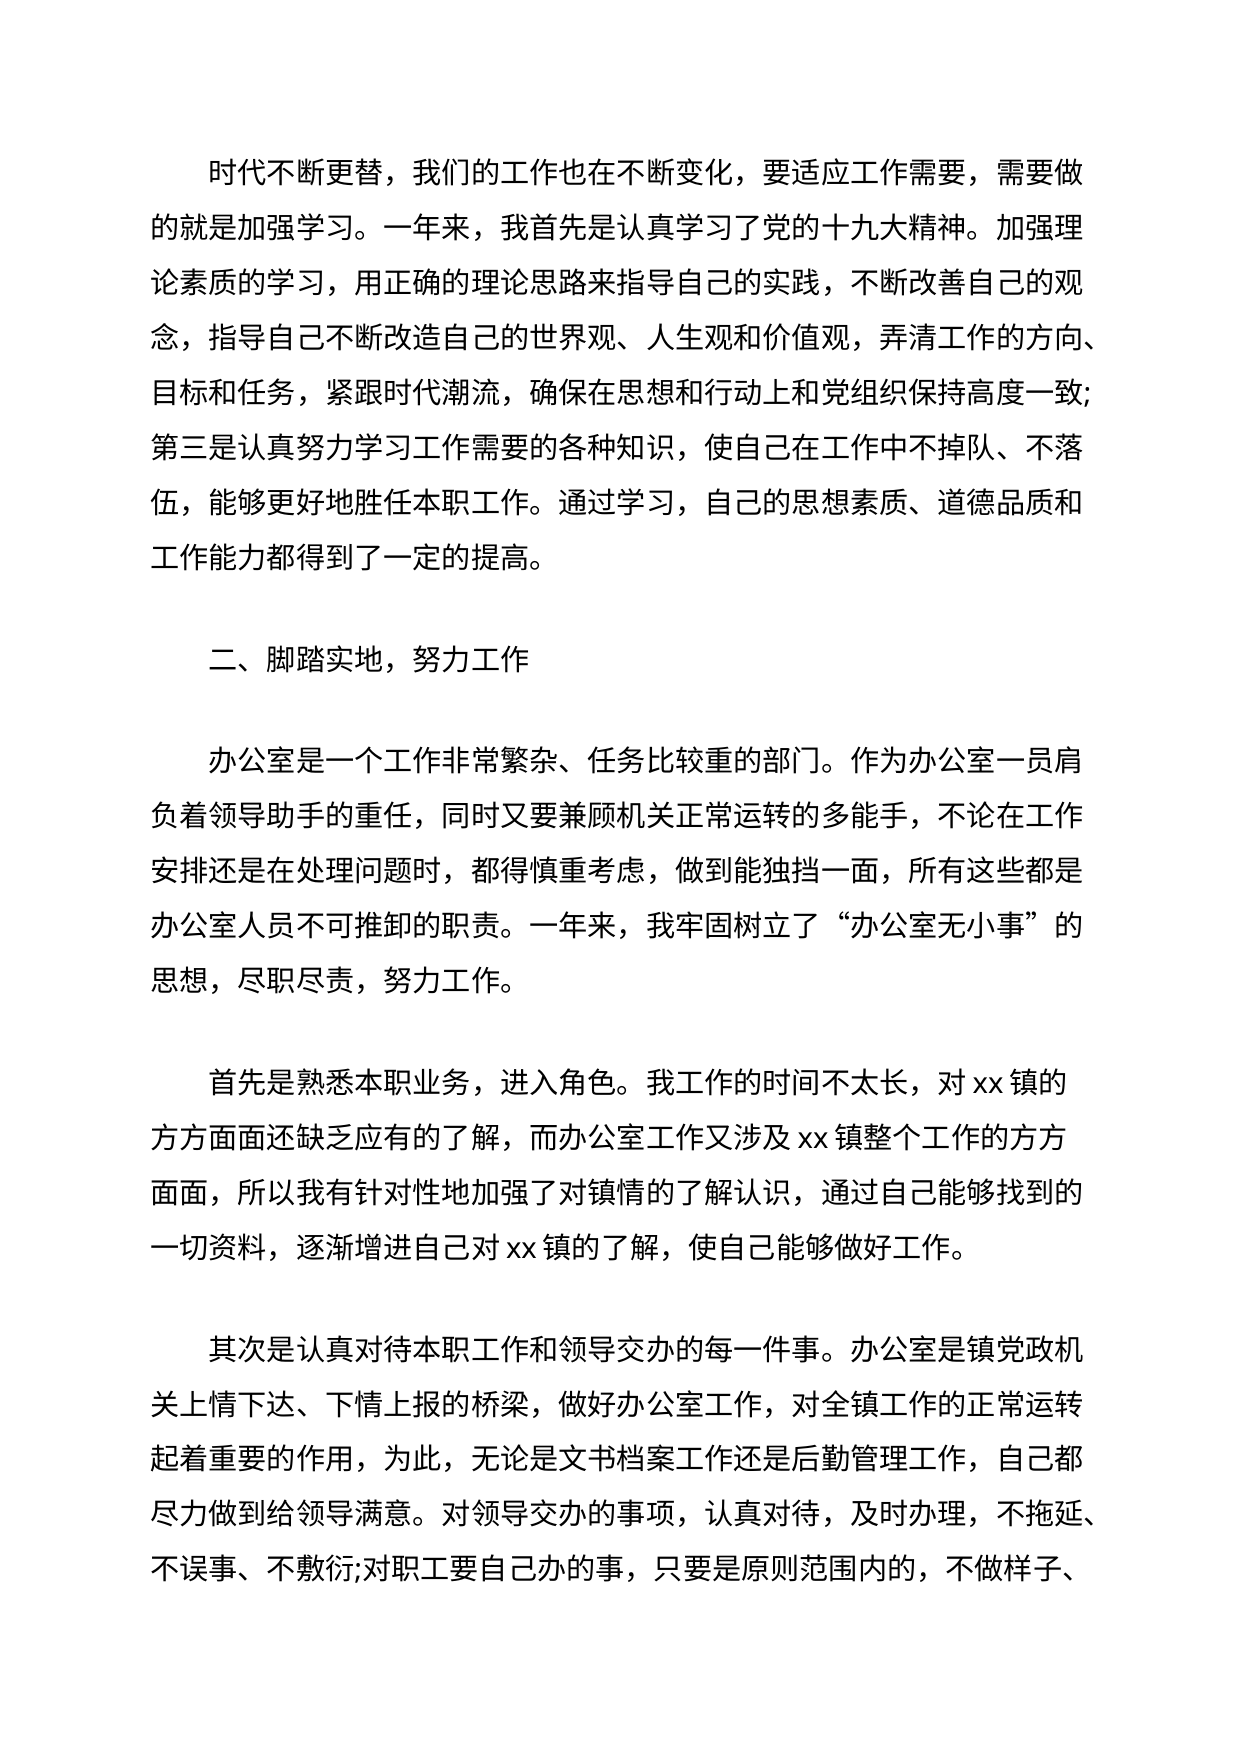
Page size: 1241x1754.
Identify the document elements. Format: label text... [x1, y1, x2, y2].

text 二、脚踏实地，努力工作 [150, 636, 1090, 678]
text 首先是熟悉本职业务，进入角色。我工作的时间不太长，对xx镇的方方面面还缺乏应有的了解，而办公室工作又涉及xx镇整个工作的方方面面，所以我有针对性地加强了对镇情的了解认识，通过自己能够找到的一切资料，逐渐增进自己对xx镇的了解，使自己能够做好工作。 [150, 1059, 1090, 1267]
text 时代不断更替，我们的工作也在不断变化，要适应工作需要，需要做的就是加强学习。一年来，我首先是认真学习了党的十九大精神。加强理论素质的学习，用正确的理论思路来指导自己的实践，不断改善自己的观念，指导自己不断改造自己的世界观、人生观和价值观，弄清工作的方向、目标和任务，紧跟时代潮流，确保在思想和行动上和党组织保持高度一致;第三是认真努力学习工作需要的各种知识，使自己在工作中不掉队、不落伍，能够更好地胜任本职工作。通过学习，自己的思想素质、道德品质和工作能力都得到了一定的提高。 [150, 150, 1090, 577]
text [150, 1326, 1090, 1588]
text 办公室是一个工作非常繁杂、任务比较重的部门。作为办公室一员肩负着领导助手的重任，同时又要兼顾机关正常运转的多能手，不论在工作安排还是在处理问题时，都得慎重考虑，做到能独挡一面，所有这些都是办公室人员不可推卸的职责。一年来，我牢固树立了“办公室无小事”的思想，尽职尽责，努力工作。 [150, 738, 1090, 1000]
